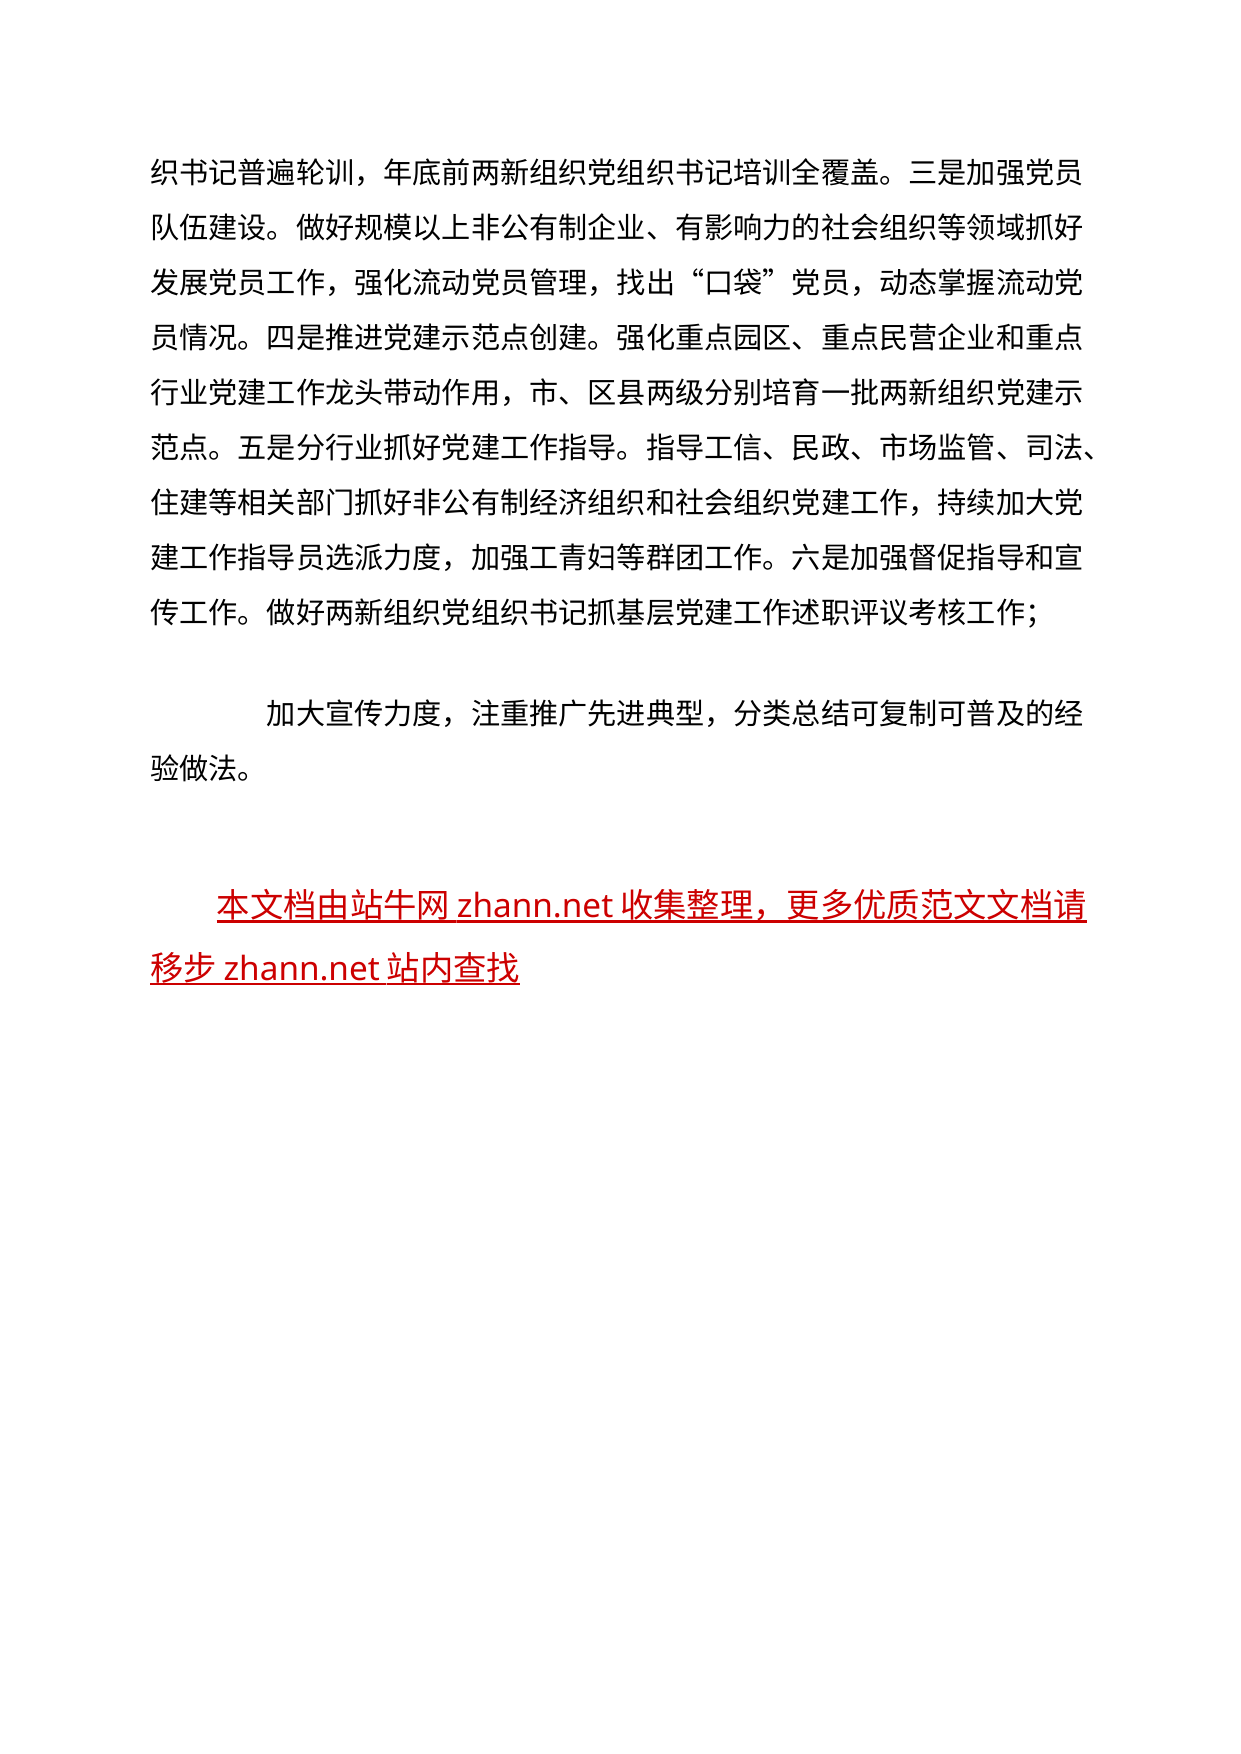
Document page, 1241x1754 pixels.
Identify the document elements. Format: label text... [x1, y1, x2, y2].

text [150, 150, 1090, 631]
text 加大宣传力度，注重推广先进典型，分类总结可复制可普及的经验做法。 [150, 691, 1090, 788]
text 本文档由站牛网zhann.net收集整理，更多优质范文文档请移步zhann.net站内查找 [150, 879, 1090, 990]
